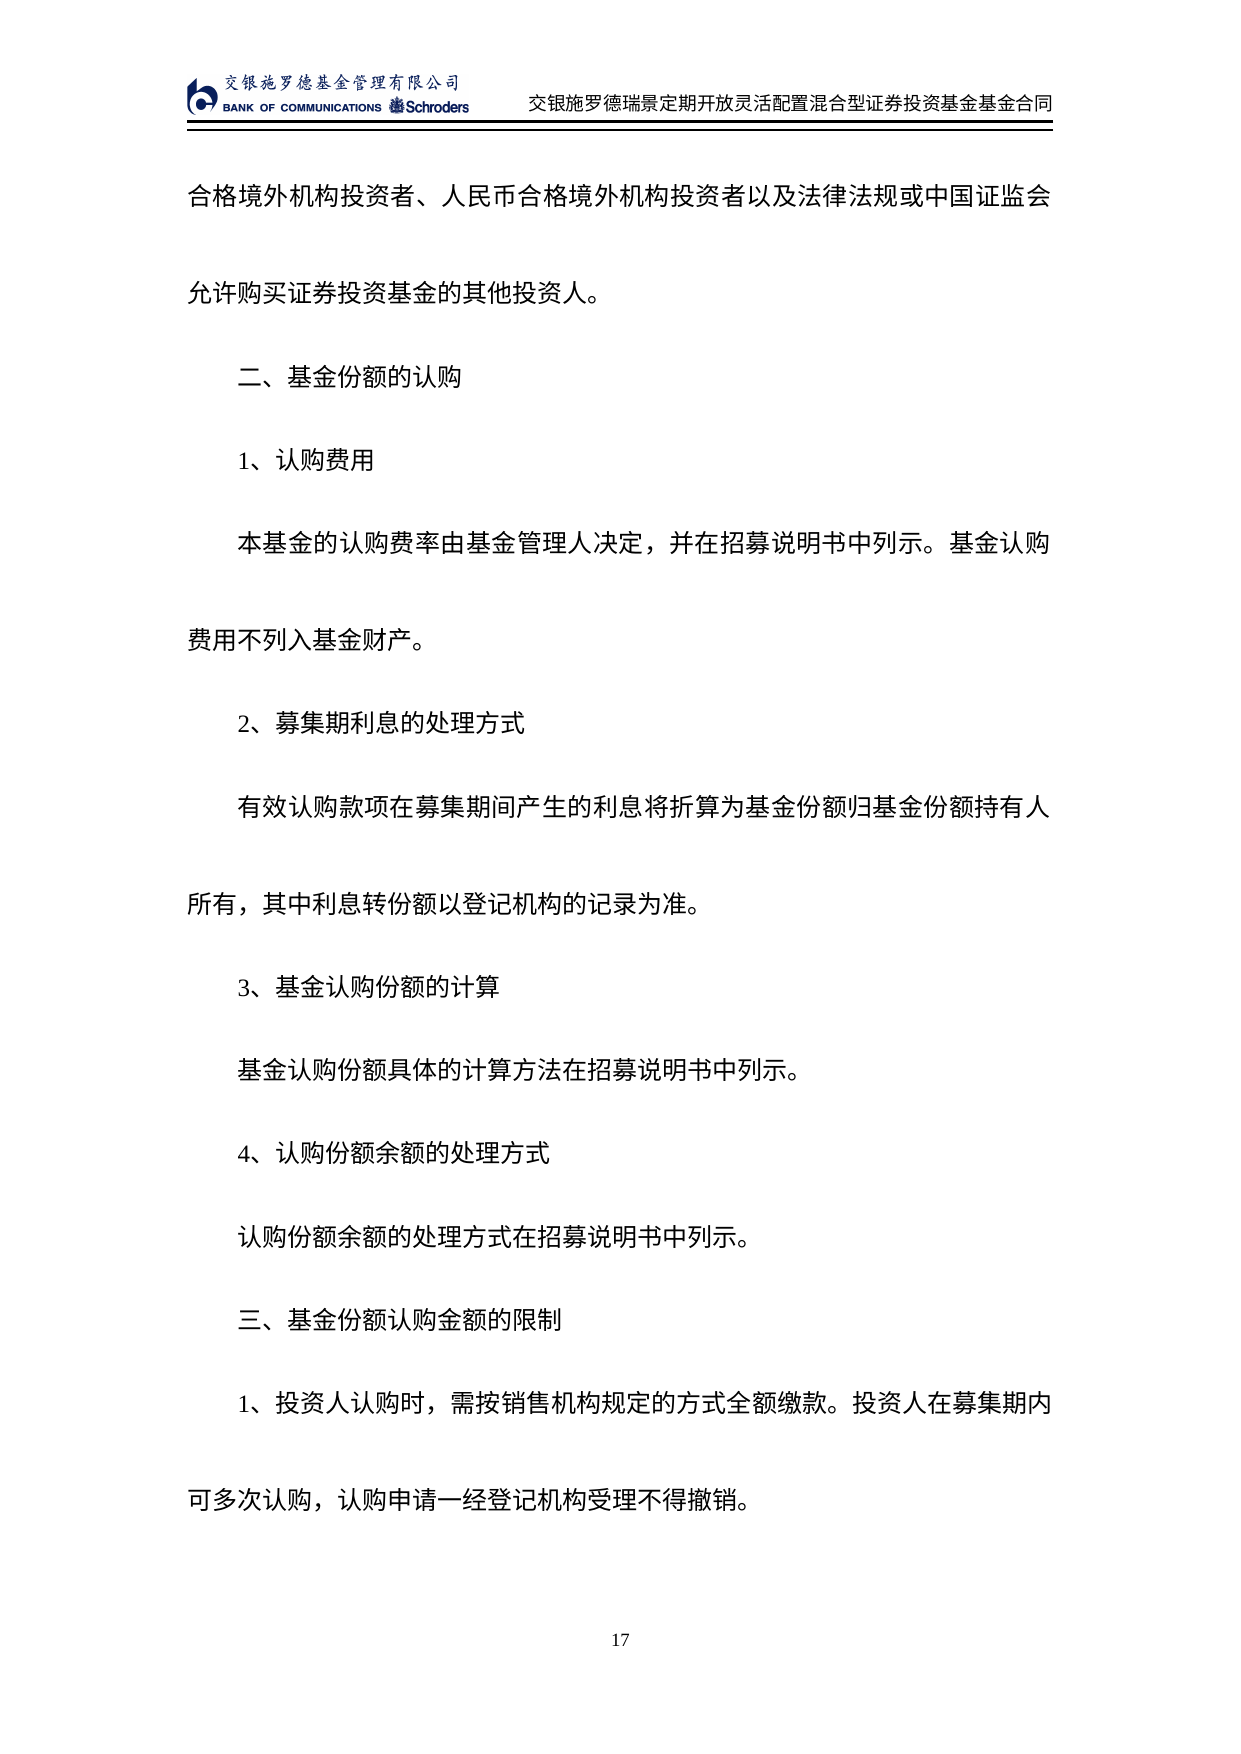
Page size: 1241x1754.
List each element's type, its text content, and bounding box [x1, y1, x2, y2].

text 3、基金认购份额的计算 [187, 953, 1053, 1018]
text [187, 162, 1053, 324]
text 本基金的认购费率由基金管理人决定，并在招募说明书中列示。基金认购费用不列入基金财产。 [187, 509, 1053, 671]
picture [187, 74, 469, 115]
text 基金认购份额具体的计算方法在招募说明书中列示。 [187, 1036, 1053, 1101]
text 二、基金份额的认购 [187, 343, 1053, 408]
text 1、投资人认购时，需按销售机构规定的方式全额缴款。投资人在募集期内可多次认购，认购申请一经登记机构受理不得撤销。 [187, 1369, 1053, 1531]
text 1、认购费用 [187, 426, 1053, 491]
text 4、认购份额余额的处理方式 [187, 1119, 1053, 1184]
text 认购份额余额的处理方式在招募说明书中列示。 [187, 1203, 1053, 1268]
text 2、募集期利息的处理方式 [187, 689, 1053, 754]
text 有效认购款项在募集期间产生的利息将折算为基金份额归基金份额持有人所有，其中利息转份额以登记机构的记录为准。 [187, 773, 1053, 935]
text 三、基金份额认购金额的限制 [187, 1286, 1053, 1351]
